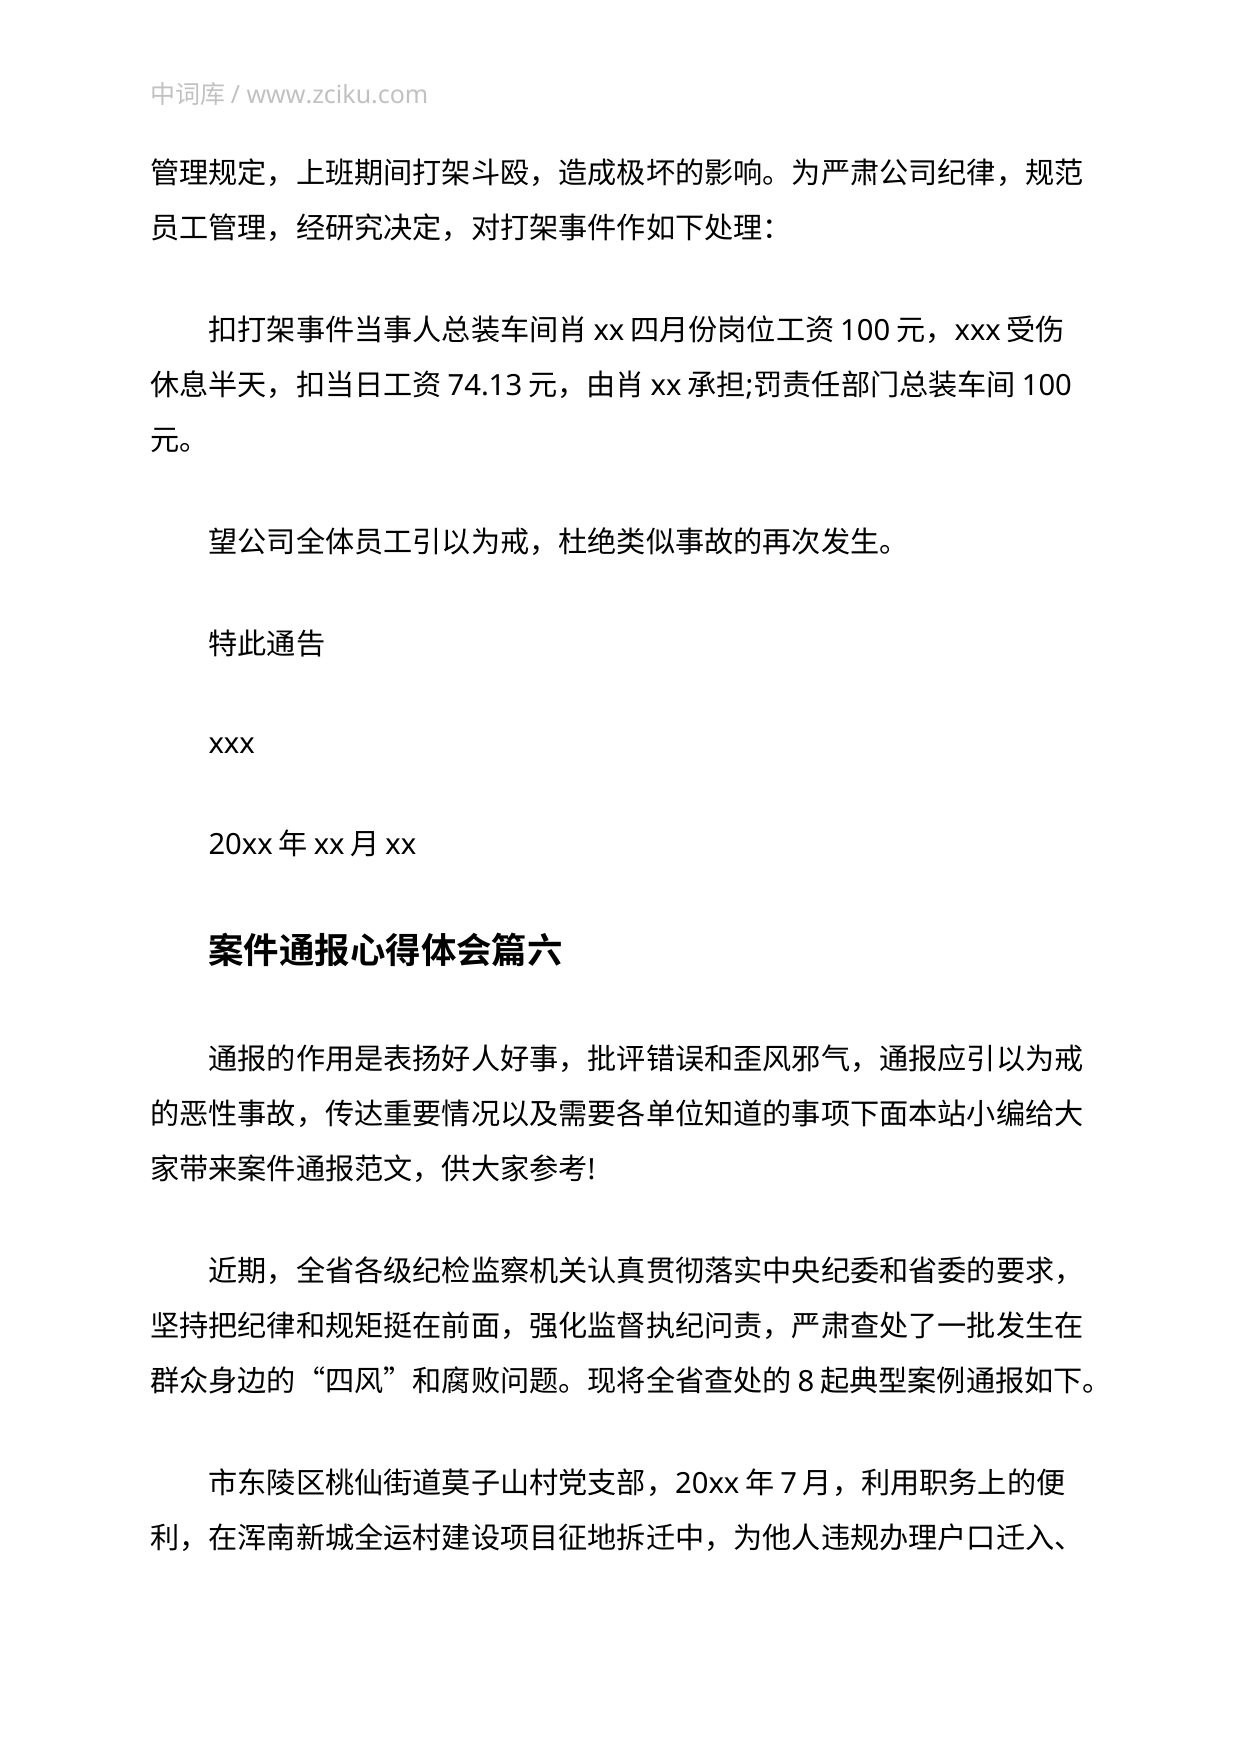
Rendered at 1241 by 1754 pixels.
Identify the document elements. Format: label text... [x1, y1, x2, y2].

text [150, 150, 1090, 247]
text 通报的作用是表扬好人好事，批评错误和歪风邪气，通报应引以为戒的恶性事故，传达重要情况以及需要各单位知道的事项下面本站小编给大家带来案件通报范文，供大家参考! [150, 1036, 1090, 1188]
text 案件通报心得体会篇六 [150, 922, 1090, 974]
text 近期，全省各级纪检监察机关认真贯彻落实中央纪委和省委的要求，坚持把纪律和规矩挺在前面，强化监督执纪问责，严肃查处了一批发生在群众身边的“四风”和腐败问题。现将全省查处的8起典型案例通报如下。 [150, 1248, 1090, 1400]
text 20xx年xx月xx [150, 820, 1090, 863]
text 特此通告 [150, 620, 1090, 662]
text 扣打架事件当事人总装车间肖xx四月份岗位工资100元，xxx受伤休息半天，扣当日工资74.13元，由肖xx承担;罚责任部门总装车间100元。 [150, 307, 1090, 459]
text xxx [150, 722, 1090, 762]
text 望公司全体员工引以为戒，杜绝类似事故的再次发生。 [150, 518, 1090, 561]
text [150, 1459, 1090, 1557]
